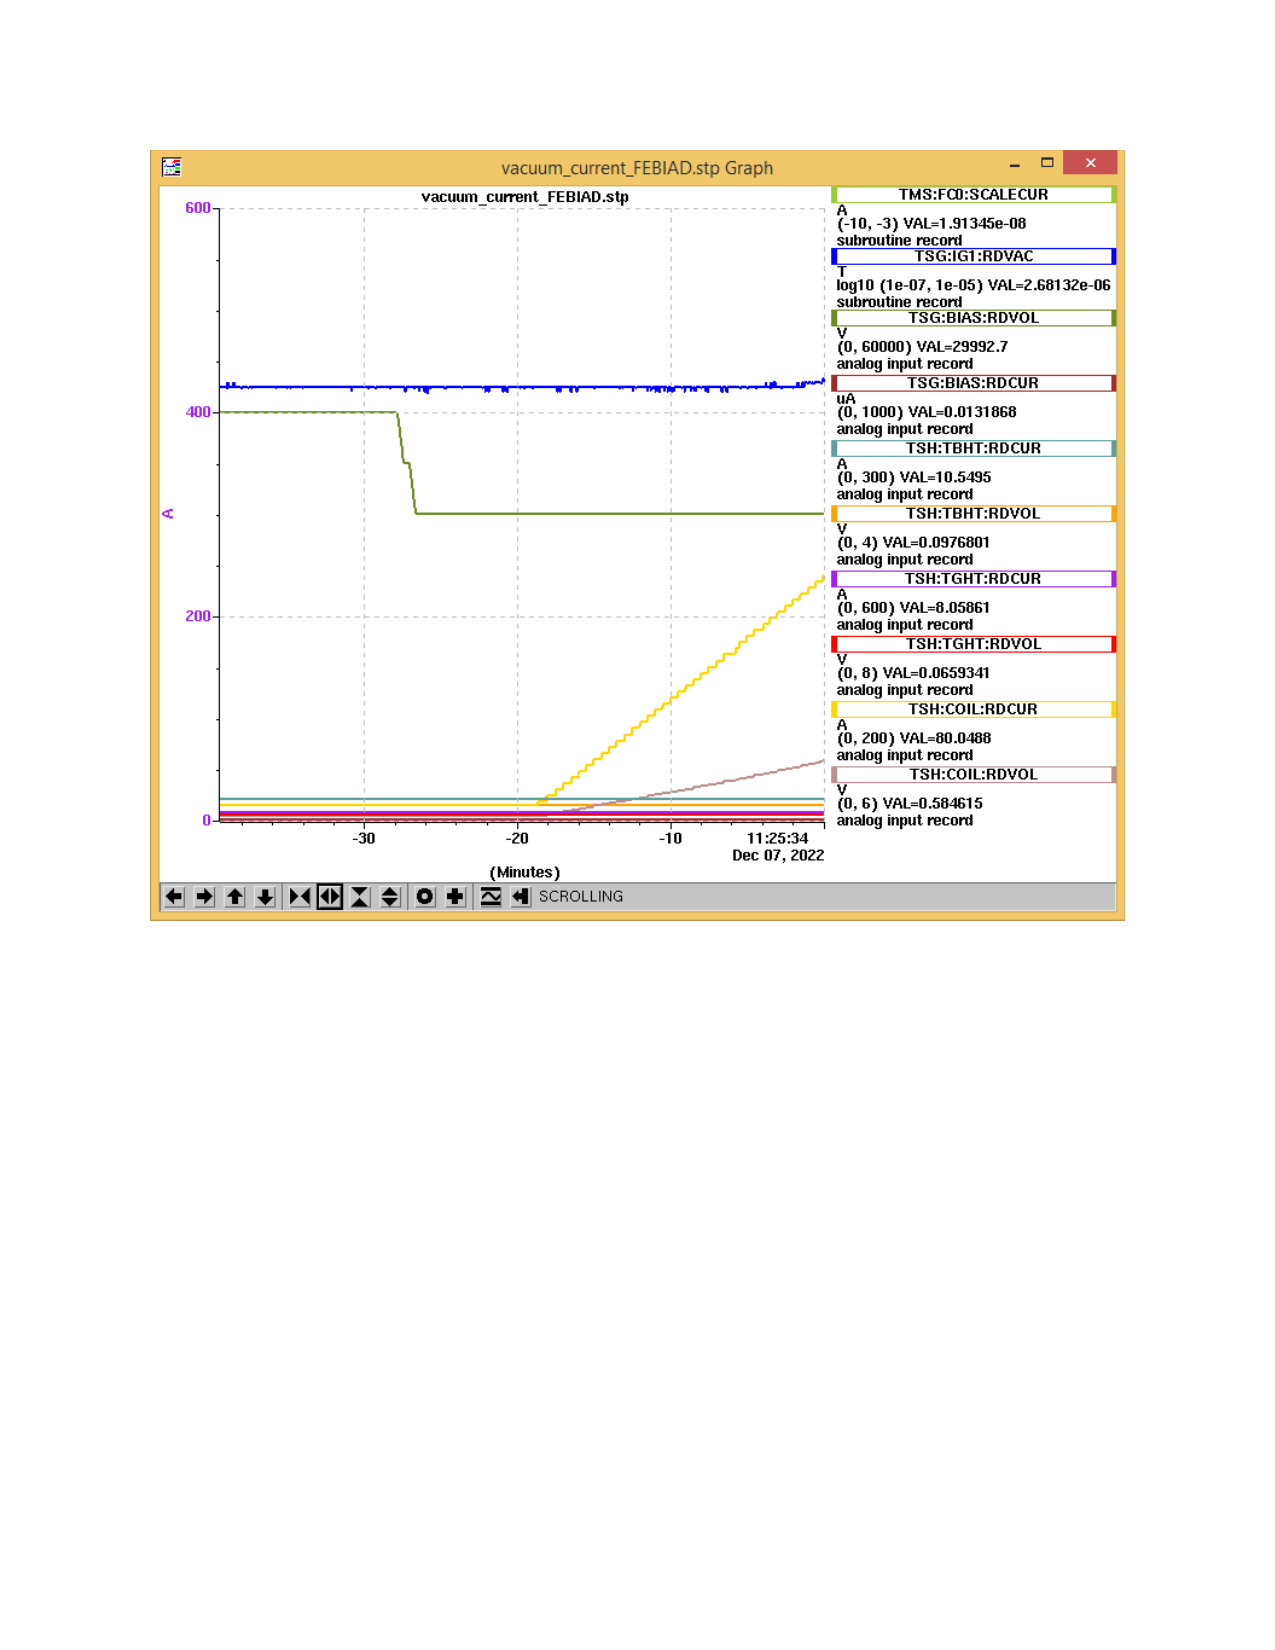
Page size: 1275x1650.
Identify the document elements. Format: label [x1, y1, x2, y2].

picture [150, 150, 1125, 921]
